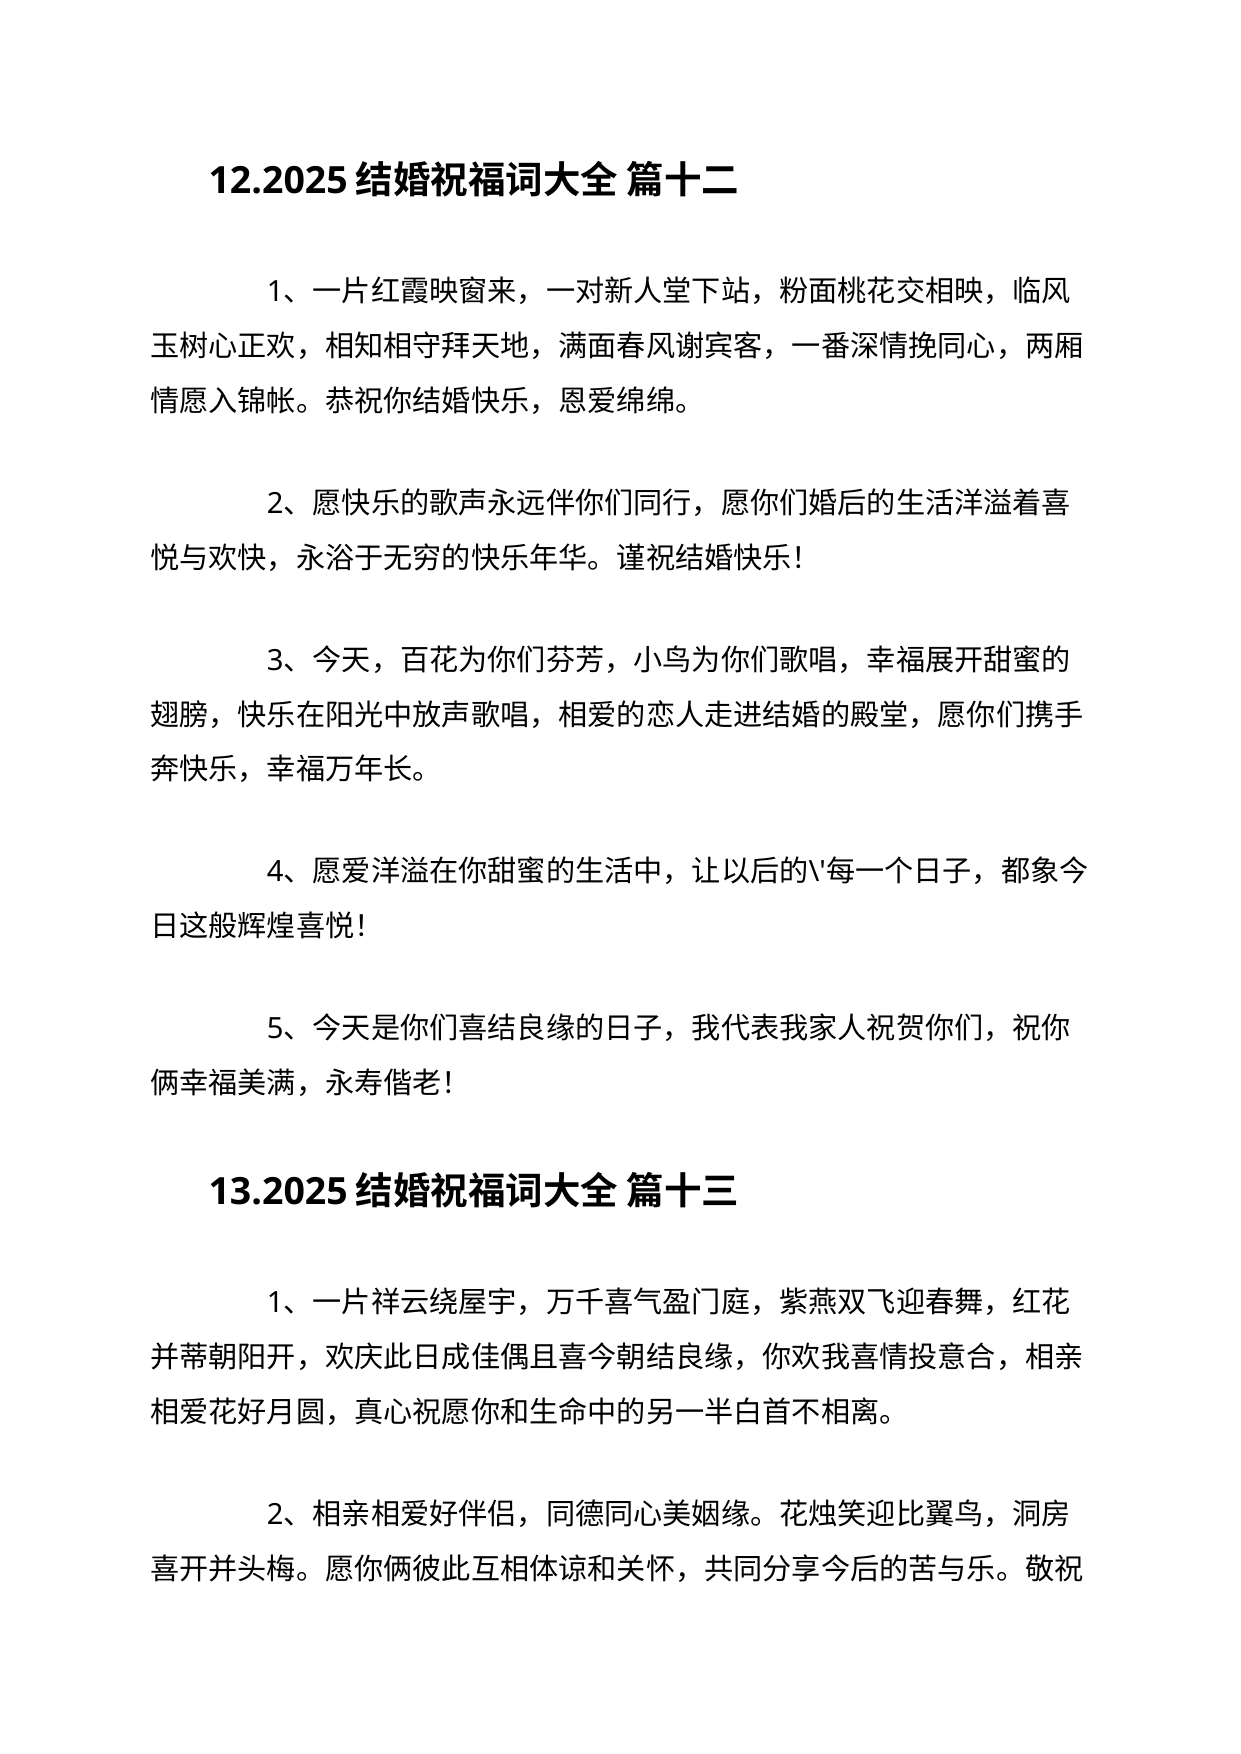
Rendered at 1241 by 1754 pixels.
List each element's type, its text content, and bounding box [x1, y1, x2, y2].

text 13.2025结婚祝福词大全 篇十三 [150, 1161, 1090, 1216]
text 1、一片红霞映窗来，一对新人堂下站，粉面桃花交相映，临风玉树心正欢，相知相守拜天地，满面春风谢宾客，一番深情挽同心，两厢情愿入锦帐。恭祝你结婚快乐，恩爱绵绵。 [150, 268, 1090, 420]
text 4、愿爱洋溢在你甜蜜的生活中，让以后的\'每一个日子，都象今日这般辉煌喜悦！ [150, 848, 1090, 945]
text 1、一片祥云绕屋宇，万千喜气盈门庭，紫燕双飞迎春舞，红花并蒂朝阳开，欢庆此日成佳偶且喜今朝结良缘，你欢我喜情投意合，相亲相爱花好月圆，真心祝愿你和生命中的另一半白首不相离。 [150, 1279, 1090, 1431]
text 12.2025结婚祝福词大全 篇十二 [150, 150, 1090, 204]
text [150, 1491, 1090, 1588]
text 3、今天，百花为你们芬芳，小鸟为你们歌唱，幸福展开甜蜜的翅膀，快乐在阳光中放声歌唱，相爱的恋人走进结婚的殿堂，愿你们携手奔快乐，幸福万年长。 [150, 636, 1090, 788]
text 2、愿快乐的歌声永远伴你们同行，愿你们婚后的生活洋溢着喜悦与欢快，永浴于无穷的快乐年华。谨祝结婚快乐！ [150, 479, 1090, 577]
text 5、今天是你们喜结良缘的日子，我代表我家人祝贺你们，祝你俩幸福美满，永寿偕老！ [150, 1004, 1090, 1102]
